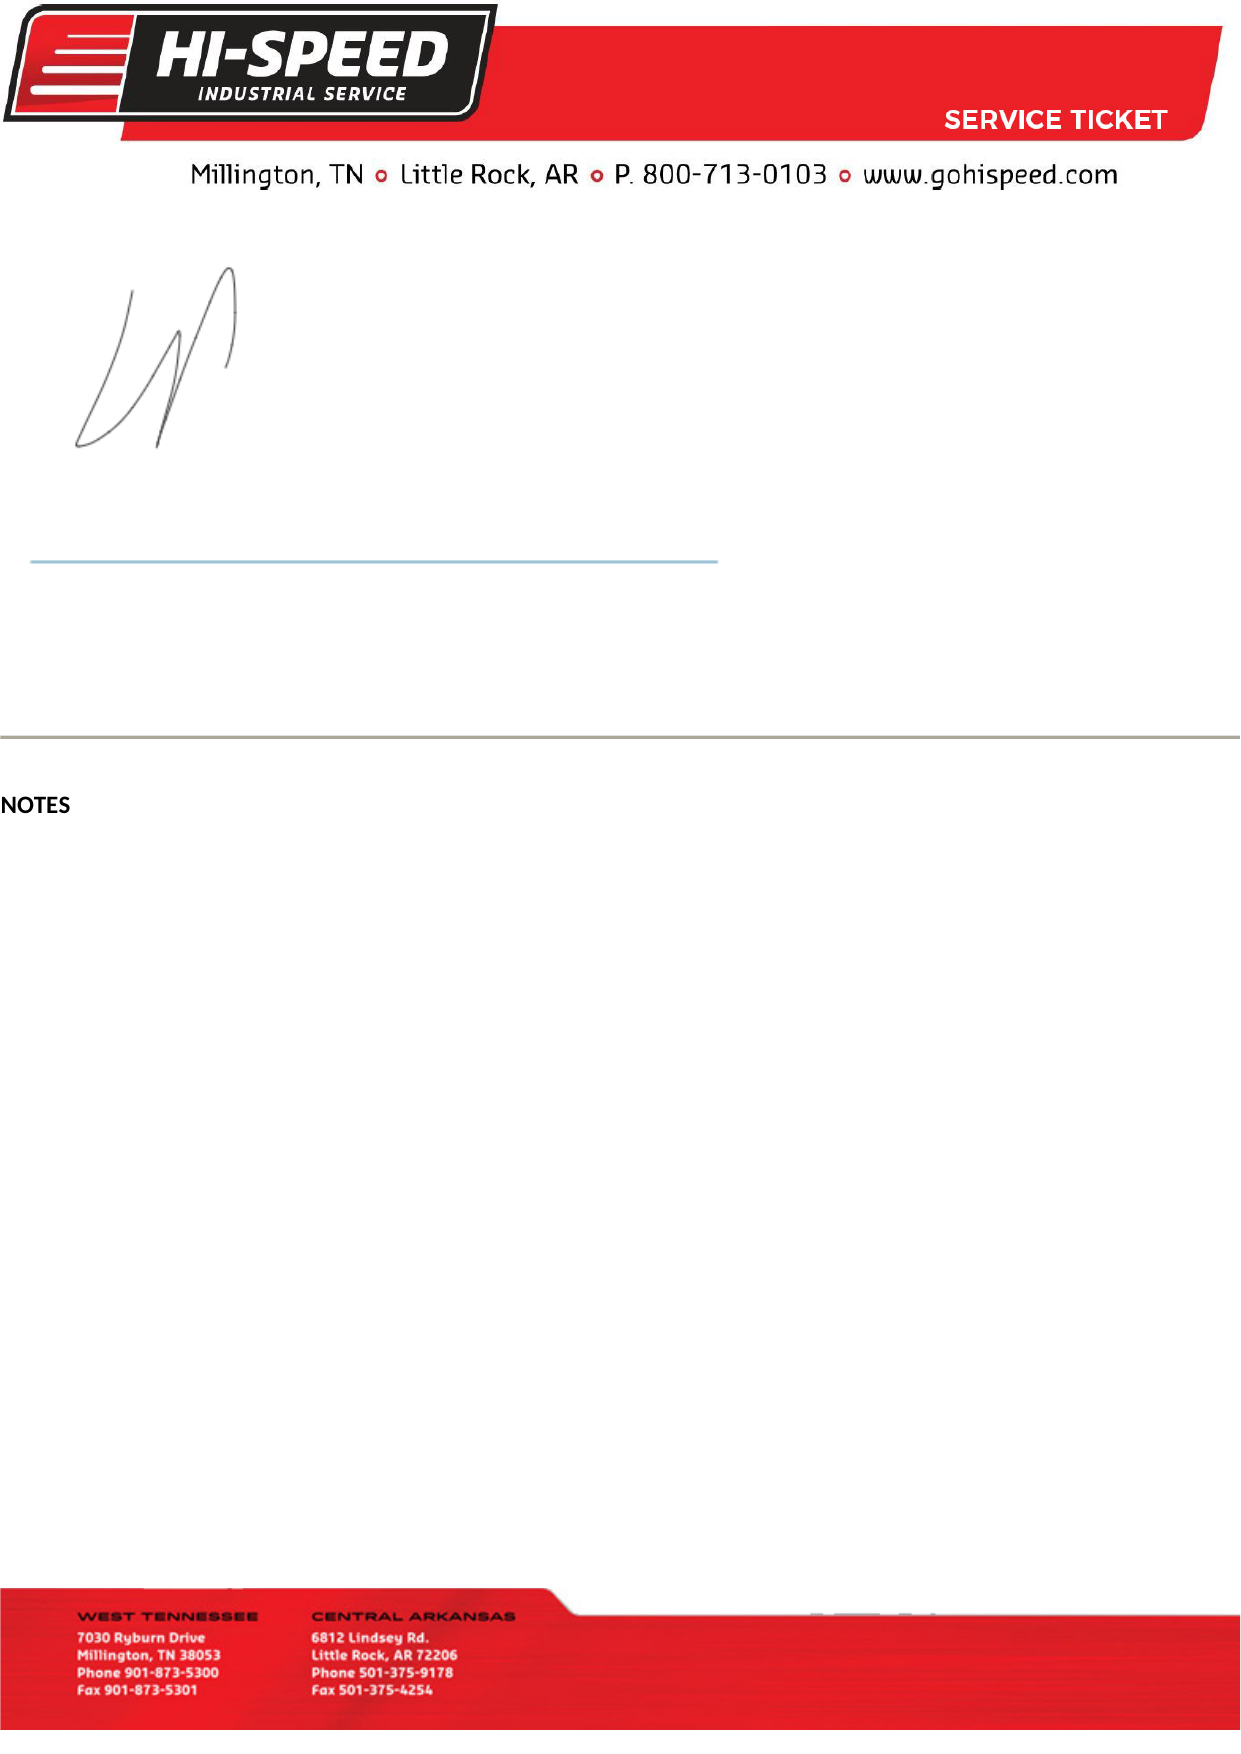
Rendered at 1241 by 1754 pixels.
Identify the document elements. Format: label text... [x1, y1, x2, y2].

picture [0, 1588, 1241, 1730]
picture [0, 215, 749, 711]
text NOTES [0, 789, 1240, 819]
picture [0, 0, 1227, 191]
